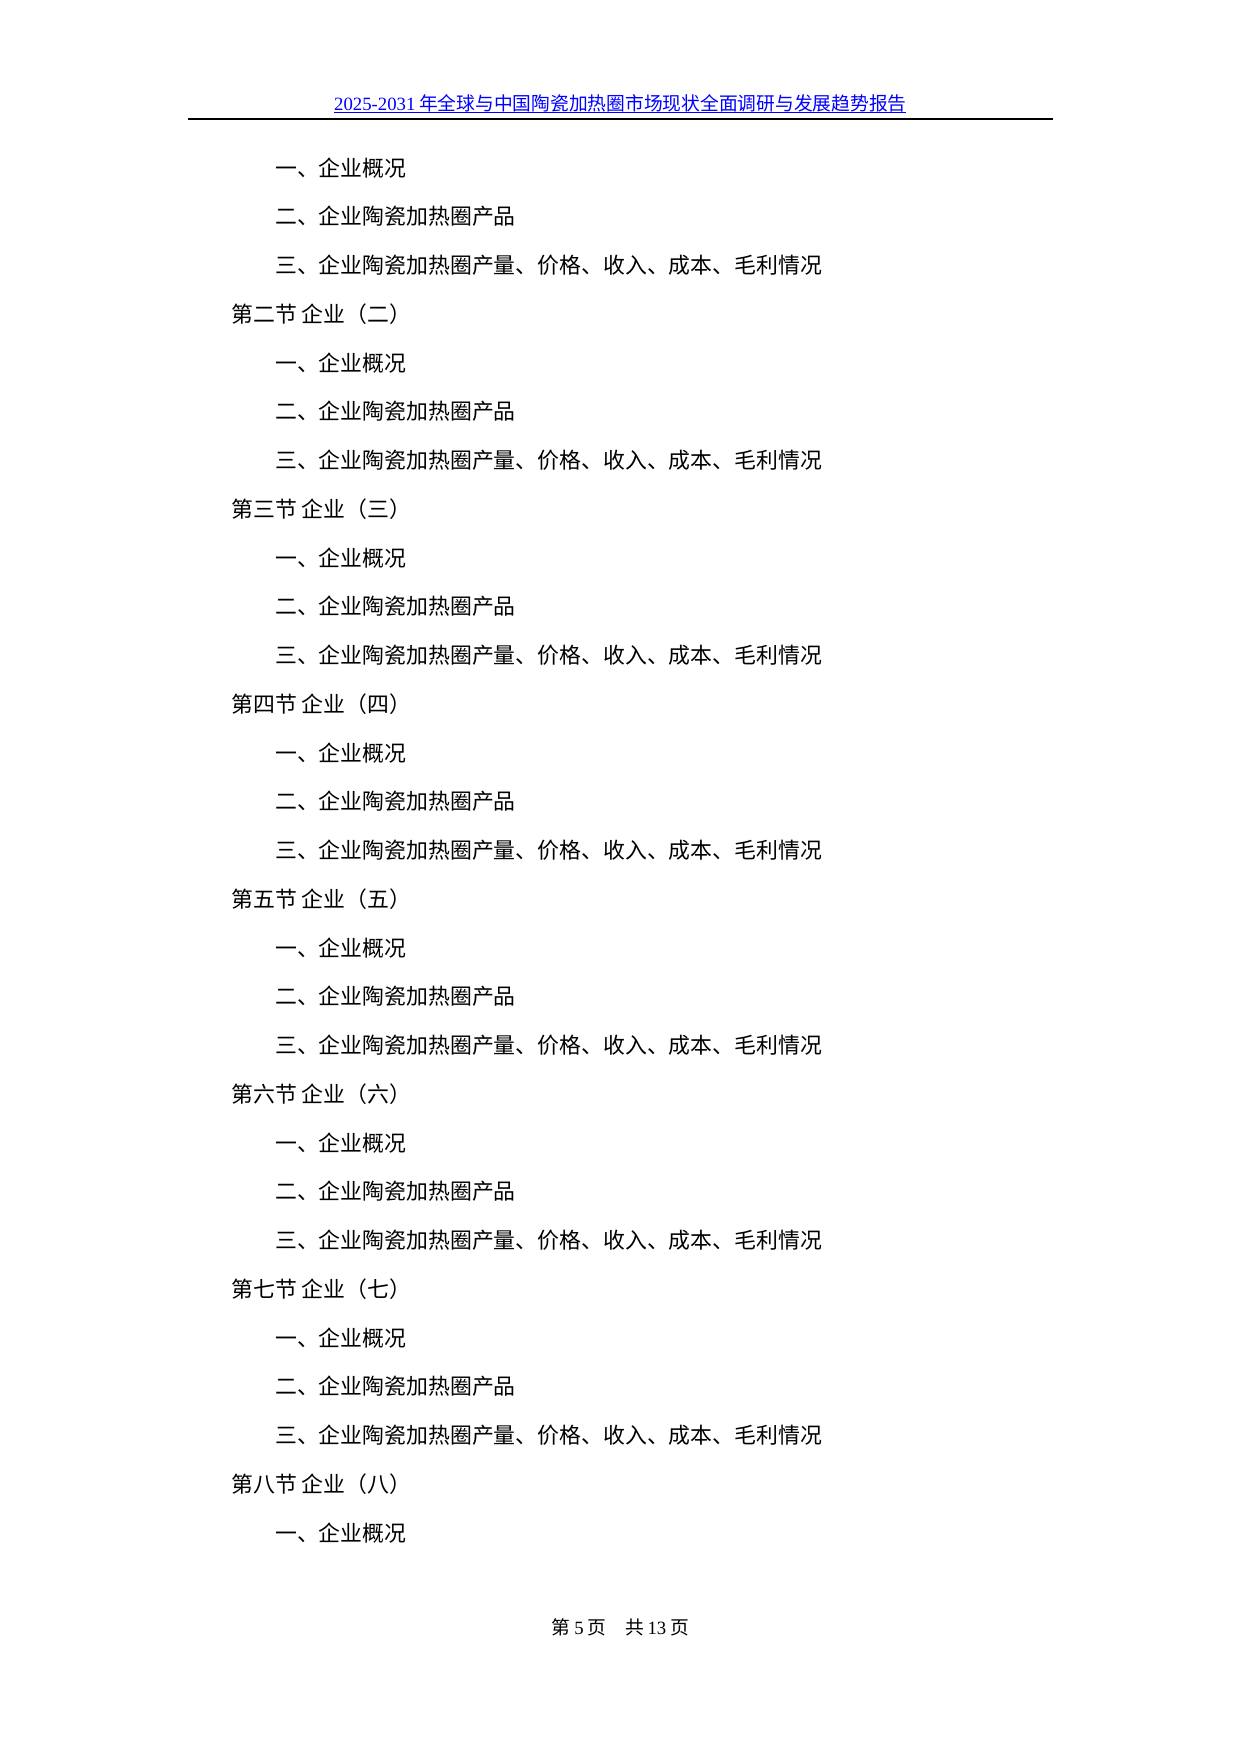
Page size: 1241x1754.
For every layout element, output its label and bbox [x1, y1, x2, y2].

text [187, 150, 1053, 1548]
